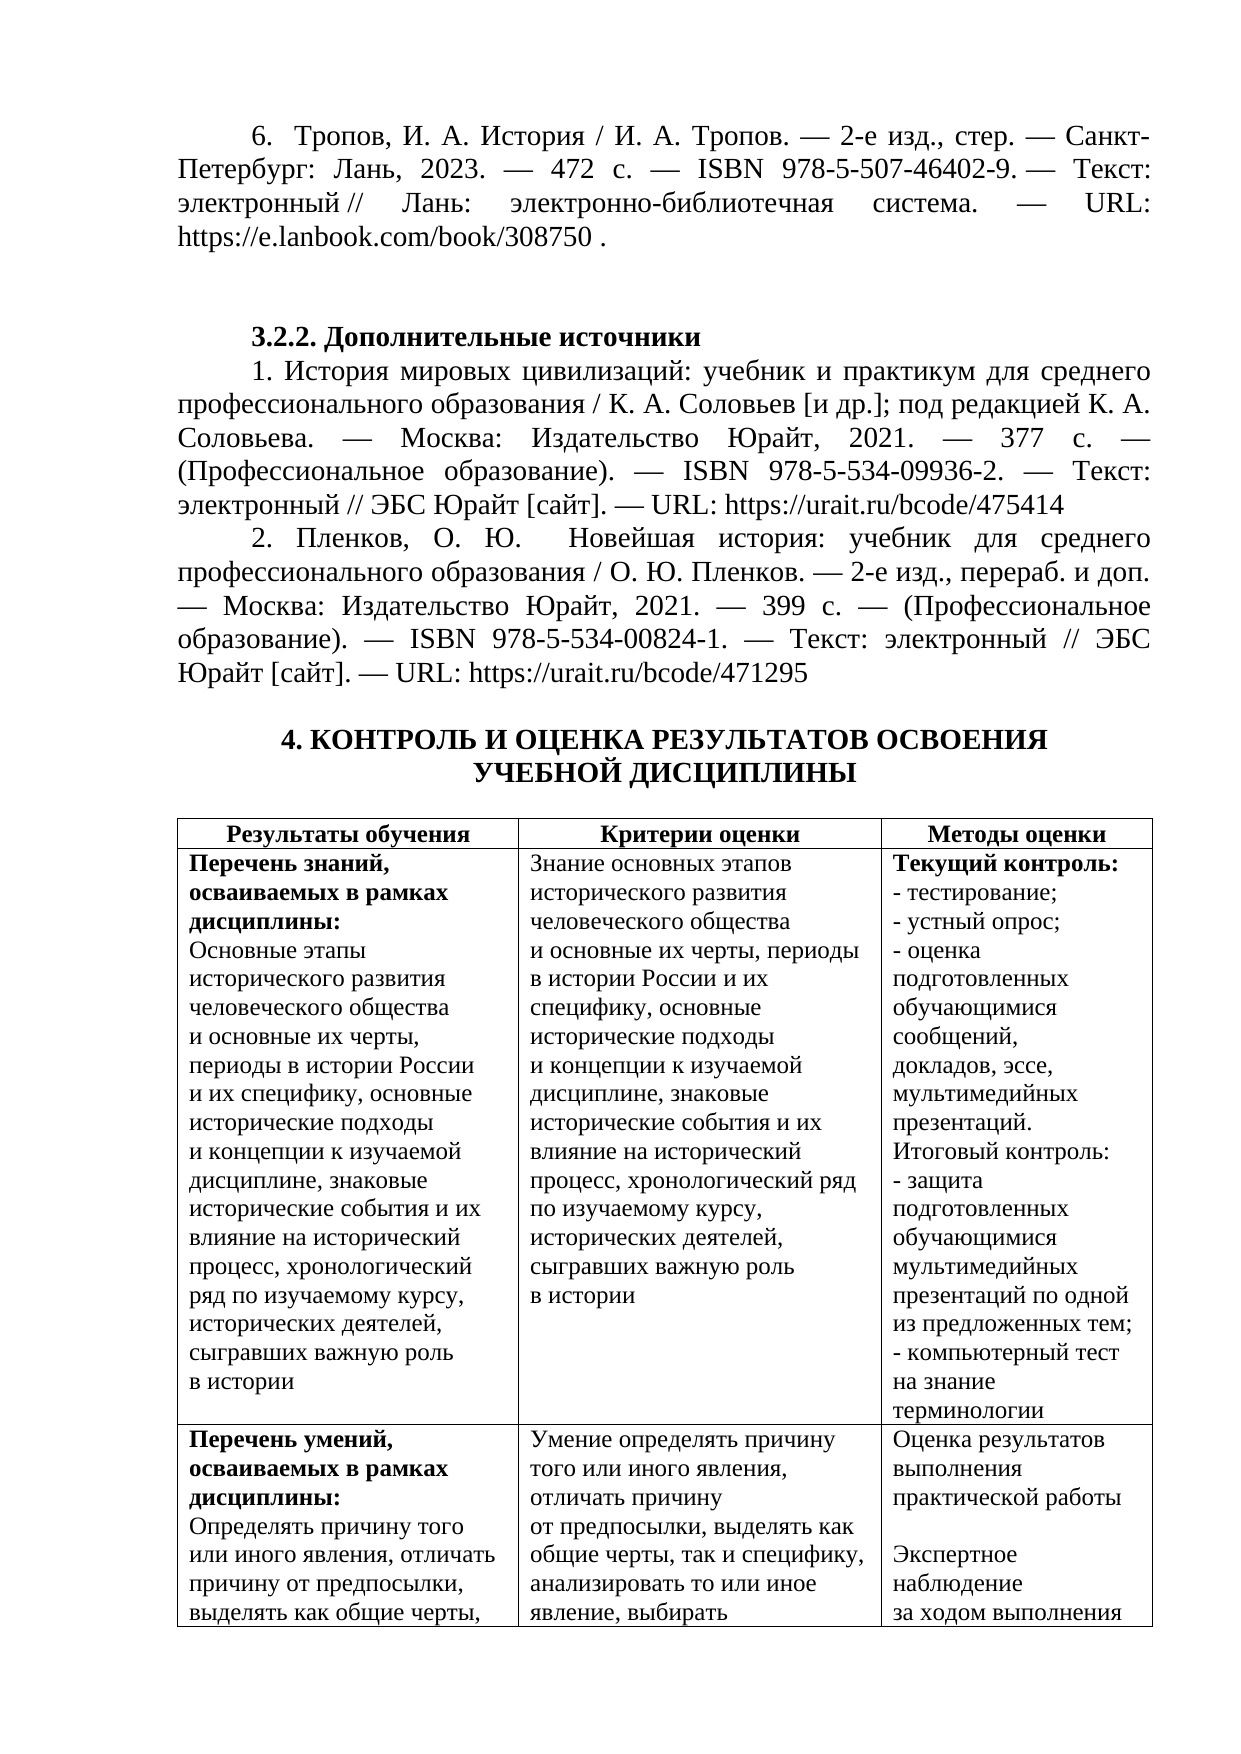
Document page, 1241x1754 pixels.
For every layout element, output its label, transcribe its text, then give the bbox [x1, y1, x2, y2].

text 4. КОНТРОЛЬ И ОЦЕНКА РЕЗУЛЬТАТОВ ОСВОЕНИЯ [177, 722, 1152, 755]
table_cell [519, 1425, 881, 1626]
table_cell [178, 1425, 518, 1626]
text 3.2.2. Дополнительные источники [177, 319, 1152, 353]
table_cell Перечень знаний, осваиваемых в рамках дисциплины: Основные этапы исторического развития человеческого общества и основные их черты, периоды в истории России и их специфику, основные исторические подходы и концепции к изучаемой дисциплине, знаковые исторические события и их влияние на исторический процесс, хронологический ряд по изучаемому курсу, исторических деятелей, сыгравших важную роль в истории [178, 849, 518, 1423]
text 1. История мировых цивилизаций: учебник и практикум для среднего профессионального образования / К. А. Соловьев [и др.]; под редакцией К. А. Соловьева. — Москва: Издательство Юрайт, 2021. — 377 с. — (Профессиональное образование). — ISBN 978-5-534-09936-2. — Текст: электронный // ЭБС Юрайт [сайт]. — URL: https://urait.ru/bcode/475414 [177, 353, 1152, 521]
table_header Результаты обучения [178, 819, 518, 847]
table_header Критерии оценки [519, 819, 881, 847]
text УЧЕБНОЙ ДИСЦИПЛИНЫ [177, 755, 1152, 789]
text 2. Пленков, О. Ю. Новейшая история: учебник для среднего профессионального образования / О. Ю. Пленков. — 2-е изд., перераб. и доп. — Москва: Издательство Юрайт, 2021. — 399 с. — (Профессиональное образование). — ISBN 978-5-534-00824-1. — Текст: электронный // ЭБС Юрайт [сайт]. — URL: https://urait.ru/bcode/471295 [177, 521, 1152, 688]
table_cell Текущий контроль: - тестирование; - устный опрос; - оценка подготовленных обучающимися сообщений, докладов, эссе, мультимедийных презентаций. Итоговый контроль: - защита подготовленных обучающимися мультимедийных презентаций по одной из предложенных тем; - компьютерный тест на знание терминологии [882, 849, 1152, 1423]
table_cell Знание основных этапов исторического развития человеческого общества и основные их черты, периоды в истории России и их специфику, основные исторические подходы и концепции к изучаемой дисциплине, знаковые исторические события и их влияние на исторический процесс, хронологический ряд по изучаемому курсу, исторических деятелей, сыгравших важную роль в истории [519, 849, 881, 1423]
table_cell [882, 1425, 1152, 1626]
table_header Методы оценки [882, 819, 1152, 847]
text 6. Тропов, И. А. История / И. А. Тропов. — 2-е изд., стер. — Санкт-Петербург: Лань, 2023. — 472 с. — ISBN 978-5-507-46402-9. — Текст: электронный // Лань: электронно-библиотечная система. — URL: https://e.lanbook.com/book/308750 . [177, 118, 1152, 252]
